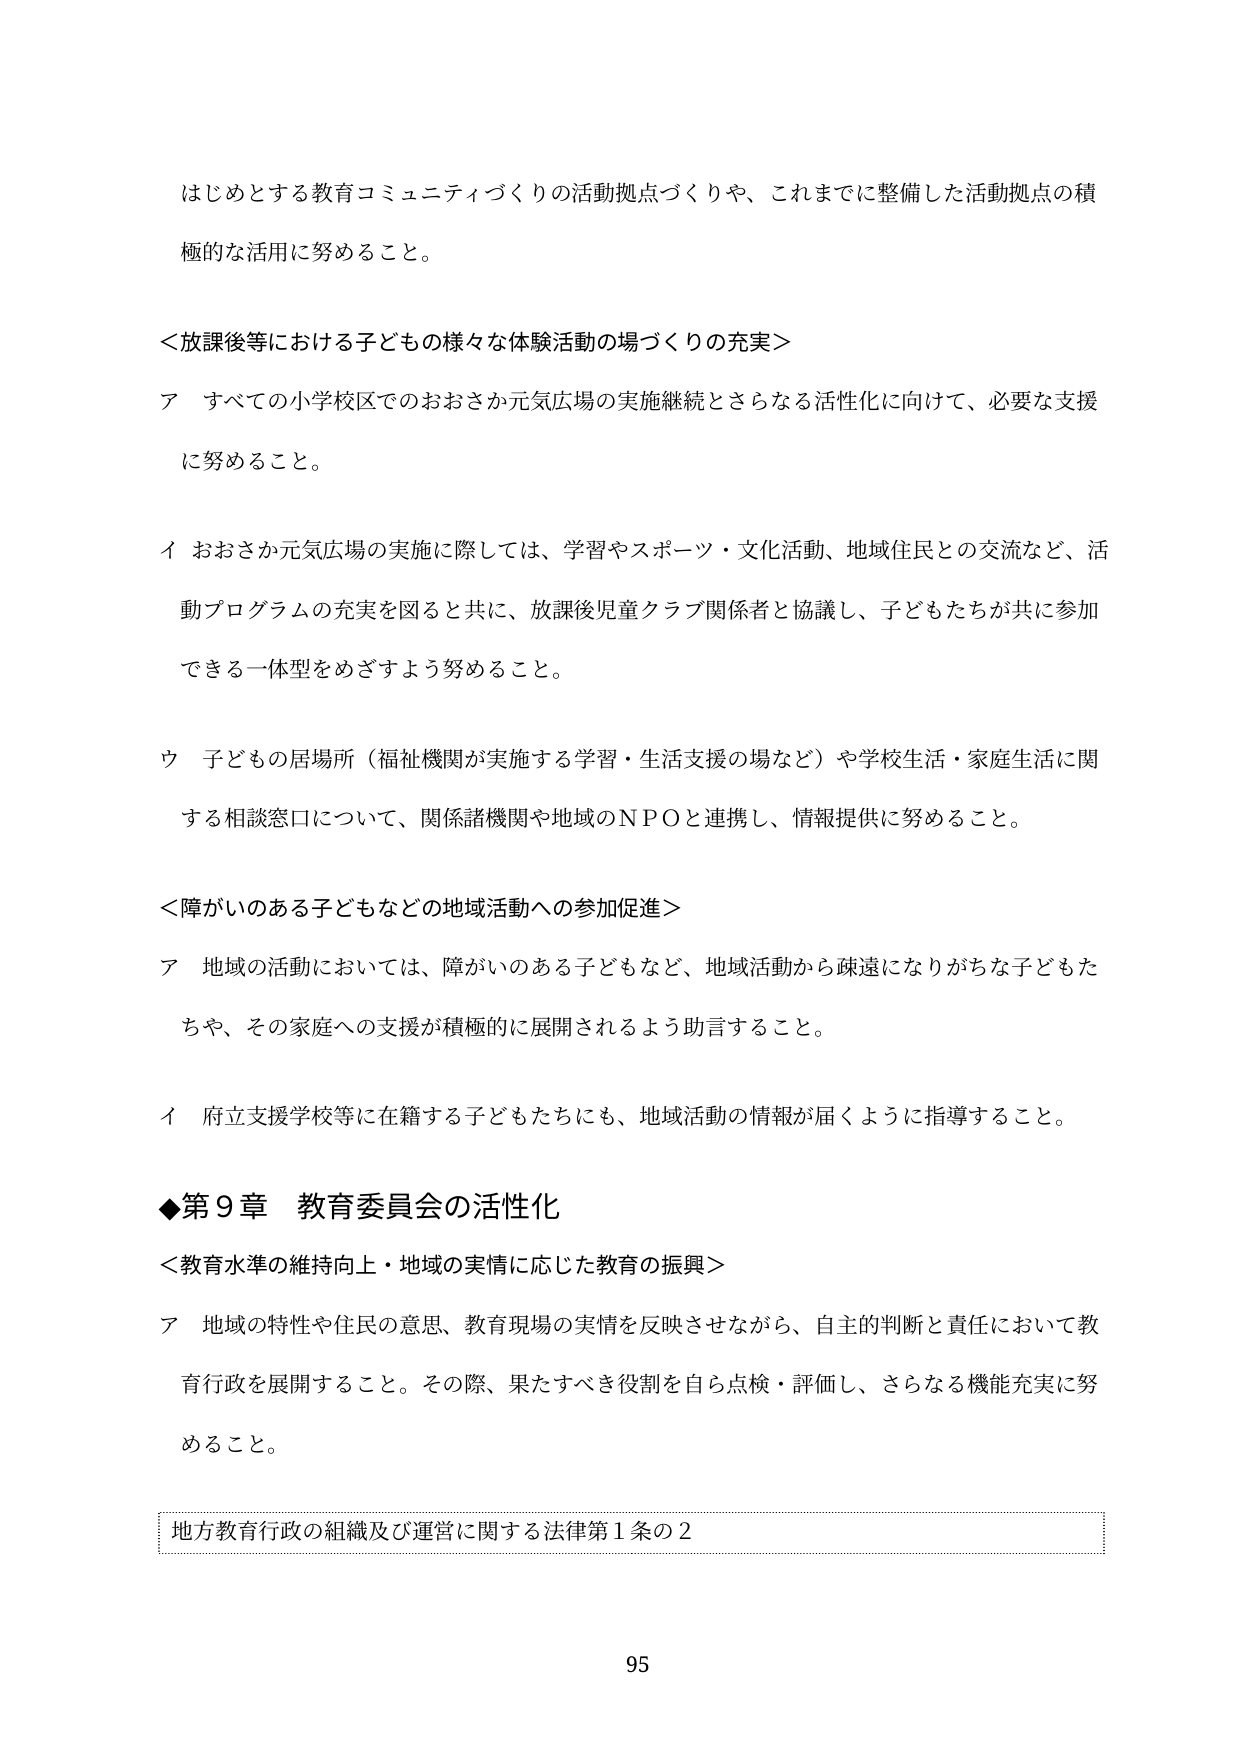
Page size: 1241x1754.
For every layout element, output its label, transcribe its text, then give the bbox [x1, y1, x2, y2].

text ＜教育水準の維持向上・地域の実情に応じた教育の振興＞ [158, 1234, 1117, 1294]
text する相談窓口について、関係諸機関や地域のＮＰＯと連携し、情報提供に努めること。 [158, 788, 1117, 847]
text ア すべての小学校区でのおおさか元気広場の実施継続とさらなる活性化に向けて、必要な支援に努めること。 [158, 371, 1117, 490]
text イ おおさか元気広場の実施に際しては、学習やスポーツ・文化活動、地域住民との交流など、活動プログラムの充実を図ると共に、放課後児童クラブ関係者と協議し、子どもたちが共に参加できる一体型をめざすよう努めること。 [158, 519, 1117, 698]
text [158, 162, 1117, 281]
text ア 地域の特性や住民の意思、教育現場の実情を反映させながら、自主的判断と責任において教育行政を展開すること。その際、果たすべき役割を自ら点検・評価し、さらなる機能充実に努めること。 [158, 1294, 1117, 1473]
text ア 地域の活動においては、障がいのある子どもなど、地域活動から疎遠になりがちな子どもたちや、その家庭への支援が積極的に展開されるよう助言すること。 [158, 937, 1117, 1056]
text イ 府立支援学校等に在籍する子どもたちにも、地域活動の情報が届くように指導すること。 [158, 1086, 1117, 1145]
text ウ 子どもの居場所（福祉機関が実施する学習・生活支援の場など）や学校生活・家庭生活に関 [158, 728, 1117, 788]
text ＜放課後等における子どもの様々な体験活動の場づくりの充実＞ [158, 311, 1117, 371]
text ◆第９章 教育委員会の活性化 [158, 1175, 1117, 1234]
text ＜障がいのある子どもなどの地域活動への参加促進＞ [158, 877, 1117, 937]
